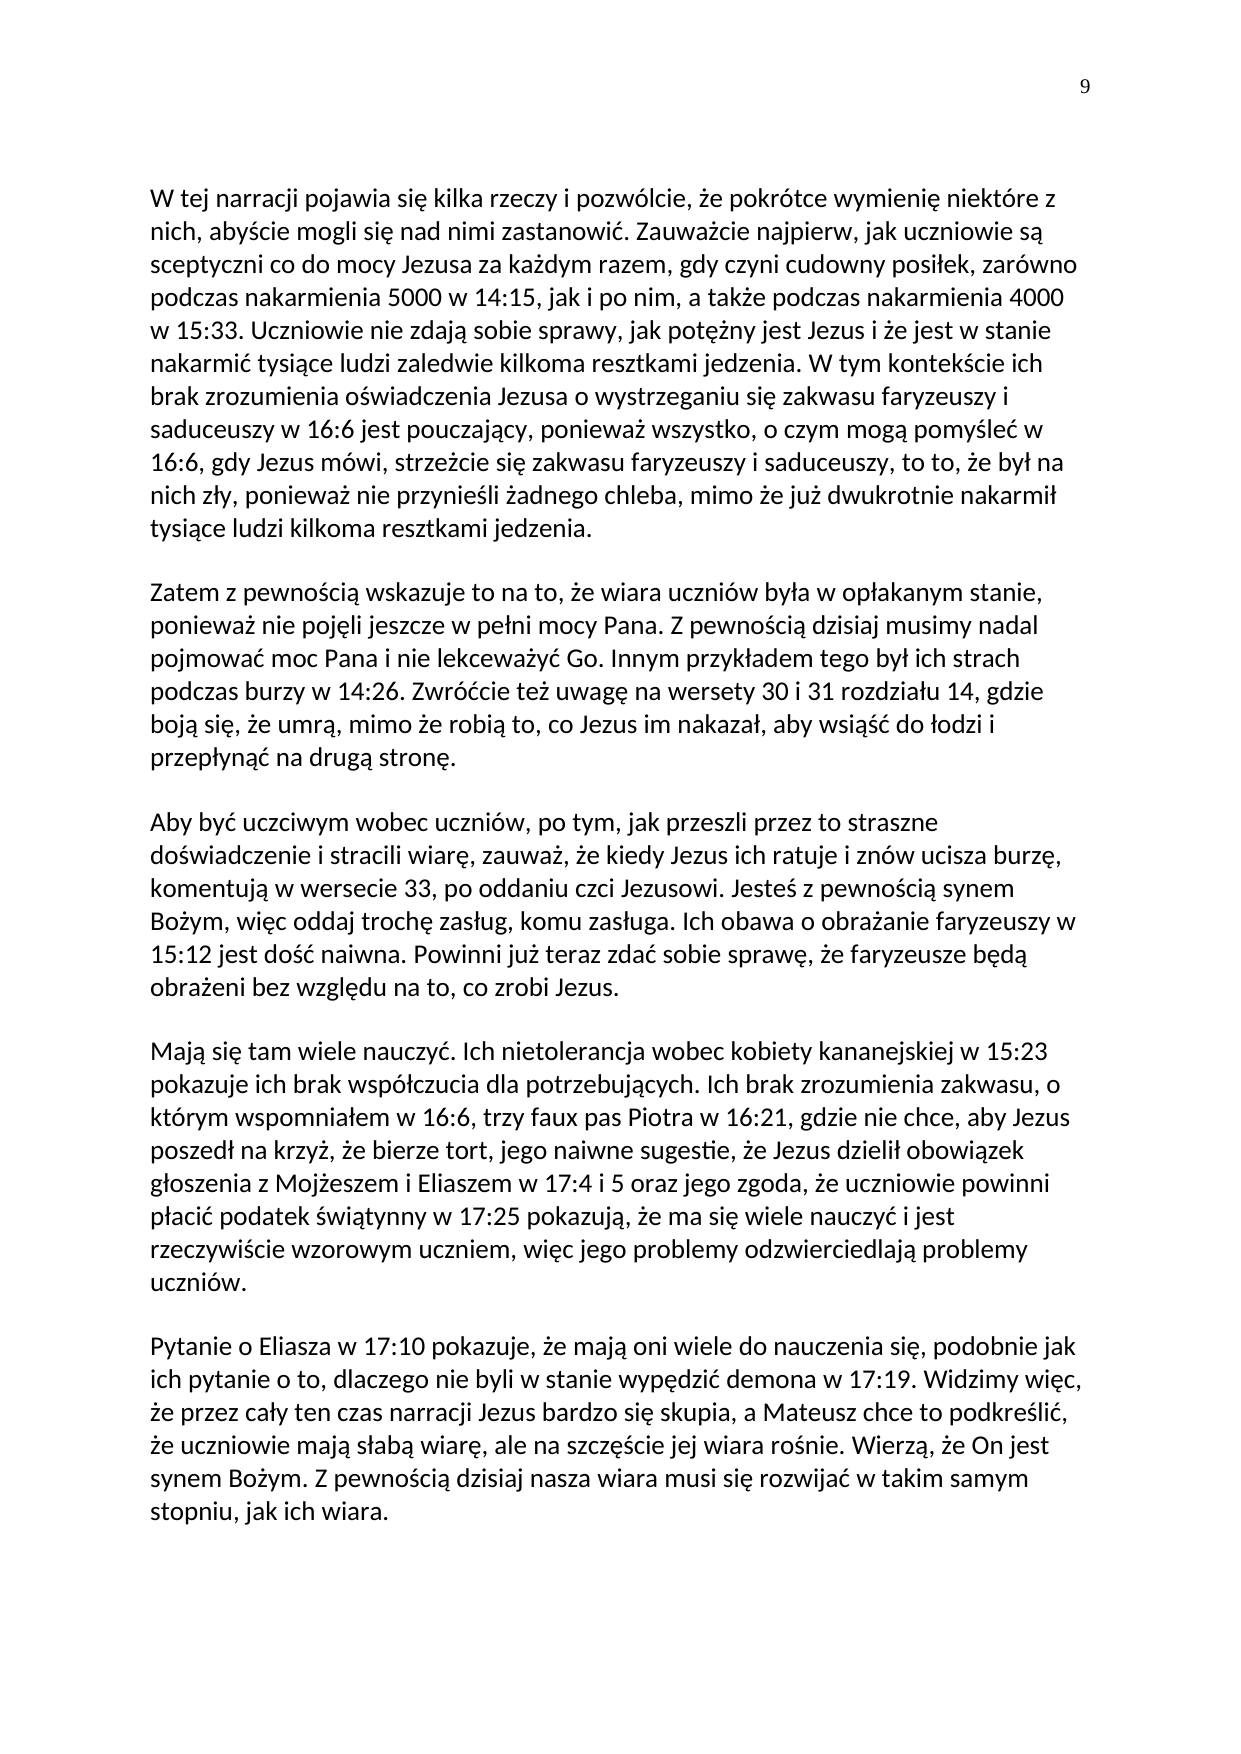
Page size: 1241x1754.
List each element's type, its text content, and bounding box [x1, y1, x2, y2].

text Pytanie o Eliasza w 17:10 pokazuje, że mają oni wiele do nauczenia się, podobnie jak ich pytanie o to, dlaczego nie byli w stanie wypędzić demona w 17:19. Widzimy więc, że przez cały ten czas narracji Jezus bardzo się skupia, a Mateusz chce to podkreślić, że uczniowie mają słabą wiarę, ale na szczęście jej wiara rośnie. Wierzą, że On jest synem Bożym. Z pewnością dzisiaj nasza wiara musi się rozwijać w takim samym stopniu, jak ich wiara. [150, 1329, 1090, 1527]
text Mają się tam wiele nauczyć. Ich nietolerancja wobec kobiety kananejskiej w 15:23 pokazuje ich brak współczucia dla potrzebujących. Ich brak zrozumienia zakwasu, o którym wspomniałem w 16:6, trzy faux pas Piotra w 16:21, gdzie nie chce, aby Jezus poszedł na krzyż, że bierze tort, jego naiwne sugestie, że Jezus dzielił obowiązek głoszenia z Mojżeszem i Eliaszem w 17:4 i 5 oraz jego zgoda, że uczniowie powinni płacić podatek świątynny w 17:25 pokazują, że ma się wiele nauczyć i jest rzeczywiście wzorowym uczniem, więc jego problemy odzwierciedlają problemy uczniów. [150, 1034, 1090, 1298]
text Zatem z pewnością wskazuje to na to, że wiara uczniów była w opłakanym stanie, ponieważ nie pojęli jeszcze w pełni mocy Pana. Z pewnością dzisiaj musimy nadal pojmować moc Pana i nie lekceważyć Go. Innym przykładem tego był ich strach podczas burzy w 14:26. Zwróćcie też uwagę na wersety 30 i 31 rozdziału 14, gdzie boją się, że umrą, mimo że robią to, co Jezus im nakazał, aby wsiąść do łodzi i przepłynąć na drugą stronę. [150, 576, 1090, 774]
text W tej narracji pojawia się kilka rzeczy i pozwólcie, że pokrótce wymienię niektóre z nich, abyście mogli się nad nimi zastanowić. Zauważcie najpierw, jak uczniowie są sceptyczni co do mocy Jezusa za każdym razem, gdy czyni cudowny posiłek, zarówno podczas nakarmienia 5000 w 14:15, jak i po nim, a także podczas nakarmienia 4000 w 15:33. Uczniowie nie zdają sobie sprawy, jak potężny jest Jezus i że jest w stanie nakarmić tysiące ludzi zaledwie kilkoma resztkami jedzenia. W tym kontekście ich brak zrozumienia oświadczenia Jezusa o wystrzeganiu się zakwasu faryzeuszy i saduceuszy w 16:6 jest pouczający, ponieważ wszystko, o czym mogą pomyśleć w 16:6, gdy Jezus mówi, strzeżcie się zakwasu faryzeuszy i saduceuszy, to to, że był na nich zły, ponieważ nie przynieśli żadnego chleba, mimo że już dwukrotnie nakarmił tysiące ludzi kilkoma resztkami jedzenia. [150, 181, 1090, 544]
text Aby być uczciwym wobec uczniów, po tym, jak przeszli przez to straszne doświadczenie i stracili wiarę, zauważ, że kiedy Jezus ich ratuje i znów ucisza burzę, komentują w wersecie 33, po oddaniu czci Jezusowi. Jesteś z pewnością synem Bożym, więc oddaj trochę zasług, komu zasługa. Ich obawa o obrażanie faryzeuszy w 15:12 jest dość naiwna. Powinni już teraz zdać sobie sprawę, że faryzeusze będą obrażeni bez względu na to, co zrobi Jezus. [150, 805, 1090, 1003]
